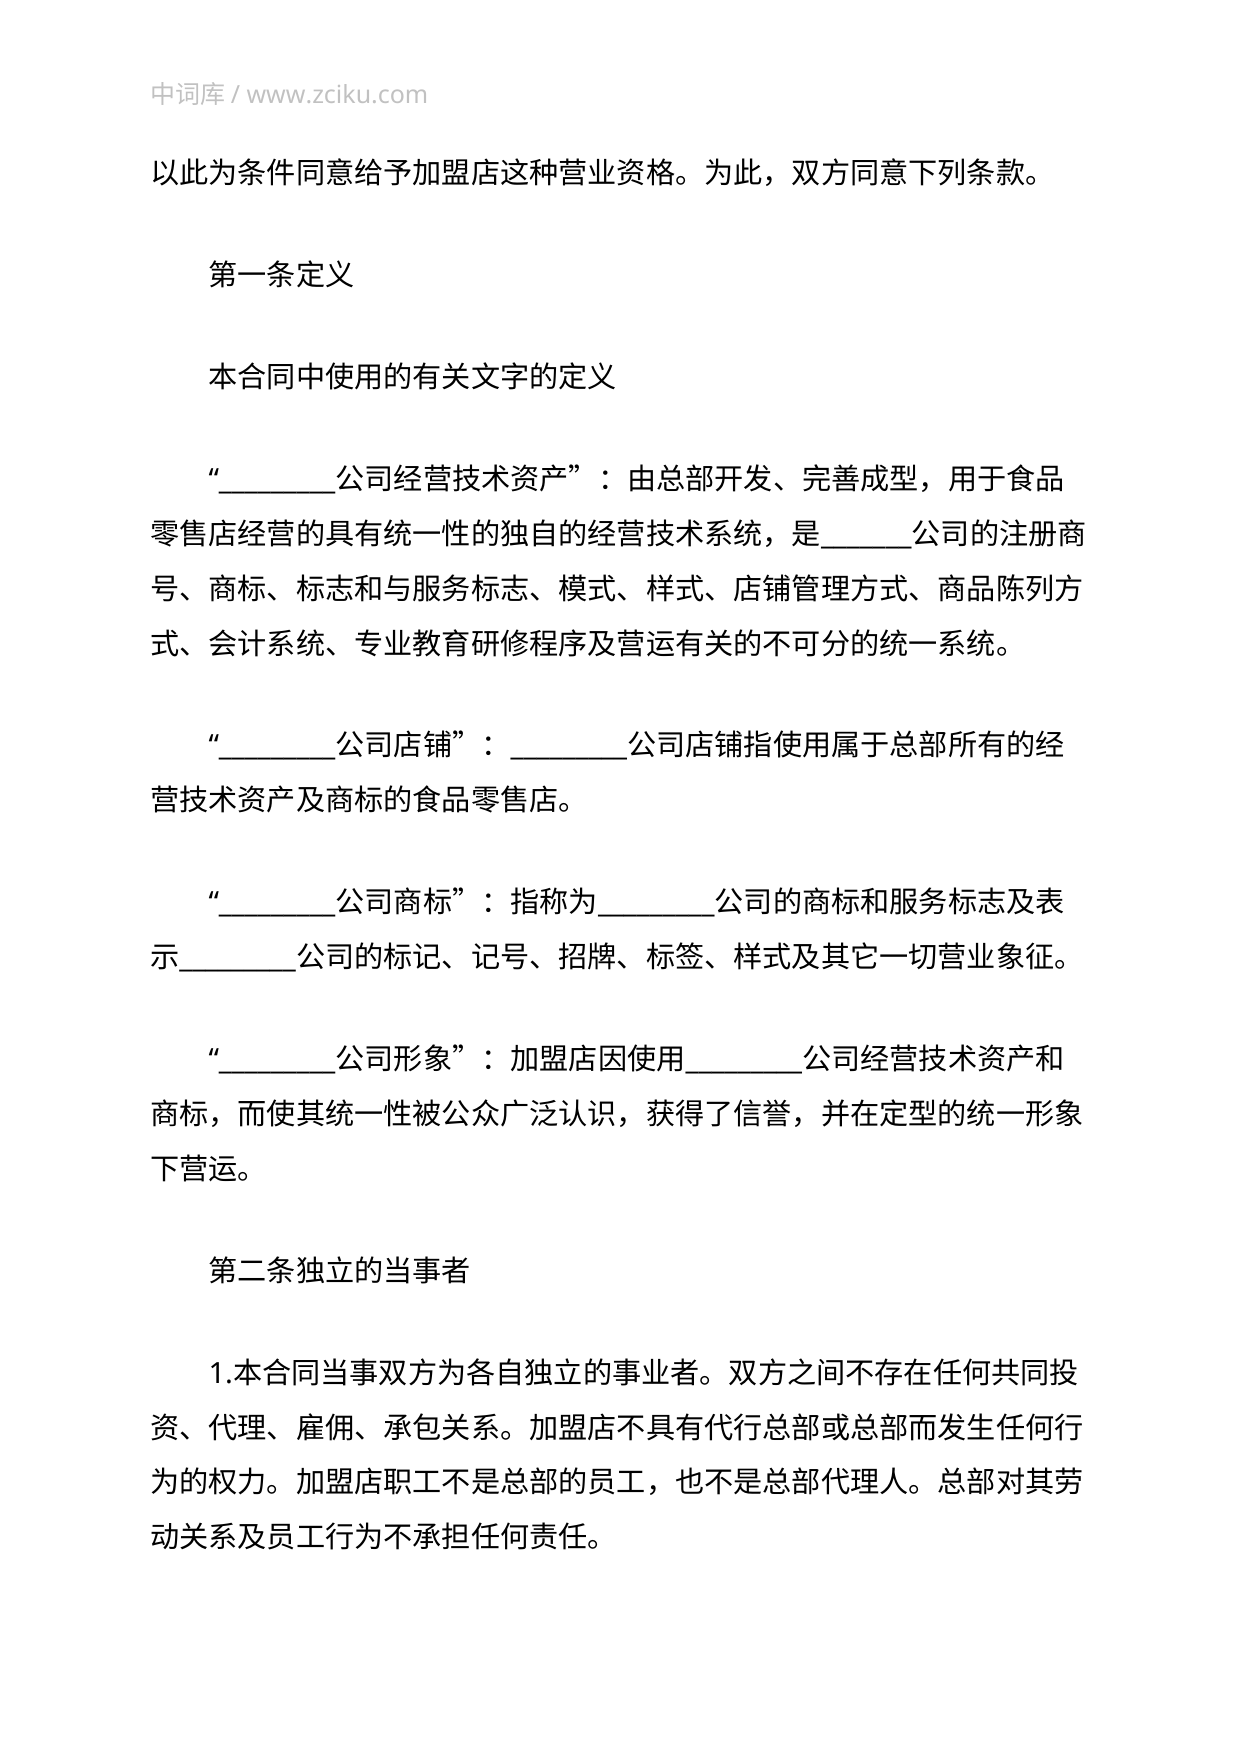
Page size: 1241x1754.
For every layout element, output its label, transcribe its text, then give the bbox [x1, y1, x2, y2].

text “_________公司经营技术资产”：由总部开发、完善成型，用于食品零售店经营的具有统一性的独自的经营技术系统，是_______公司的注册商号、商标、标志和与服务标志、模式、样式、店铺管理方式、商品陈列方式、会计系统、专业教育研修程序及营运有关的不可分的统一系统。 [150, 455, 1090, 662]
text 本合同中使用的有关文字的定义 [150, 353, 1090, 396]
text “_________公司形象”：加盟店因使用_________公司经营技术资产和商标，而使其统一性被公众广泛认识，获得了信誉，并在定型的统一形象下营运。 [150, 1036, 1090, 1188]
text 第一条定义 [150, 252, 1090, 294]
text “_________公司店铺”：_________公司店铺指使用属于总部所有的经营技术资产及商标的食品零售店。 [150, 722, 1090, 819]
text 1.本合同当事双方为各自独立的事业者。双方之间不存在任何共同投资、代理、雇佣、承包关系。加盟店不具有代行总部或总部而发生任何行为的权力。加盟店职工不是总部的员工，也不是总部代理人。总部对其劳动关系及员工行为不承担任何责任。 [150, 1349, 1090, 1556]
text “_________公司商标”：指称为_________公司的商标和服务标志及表示_________公司的标记、记号、招牌、标签、样式及其它一切营业象征。 [150, 879, 1090, 976]
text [150, 150, 1090, 192]
text 第二条独立的当事者 [150, 1247, 1090, 1290]
